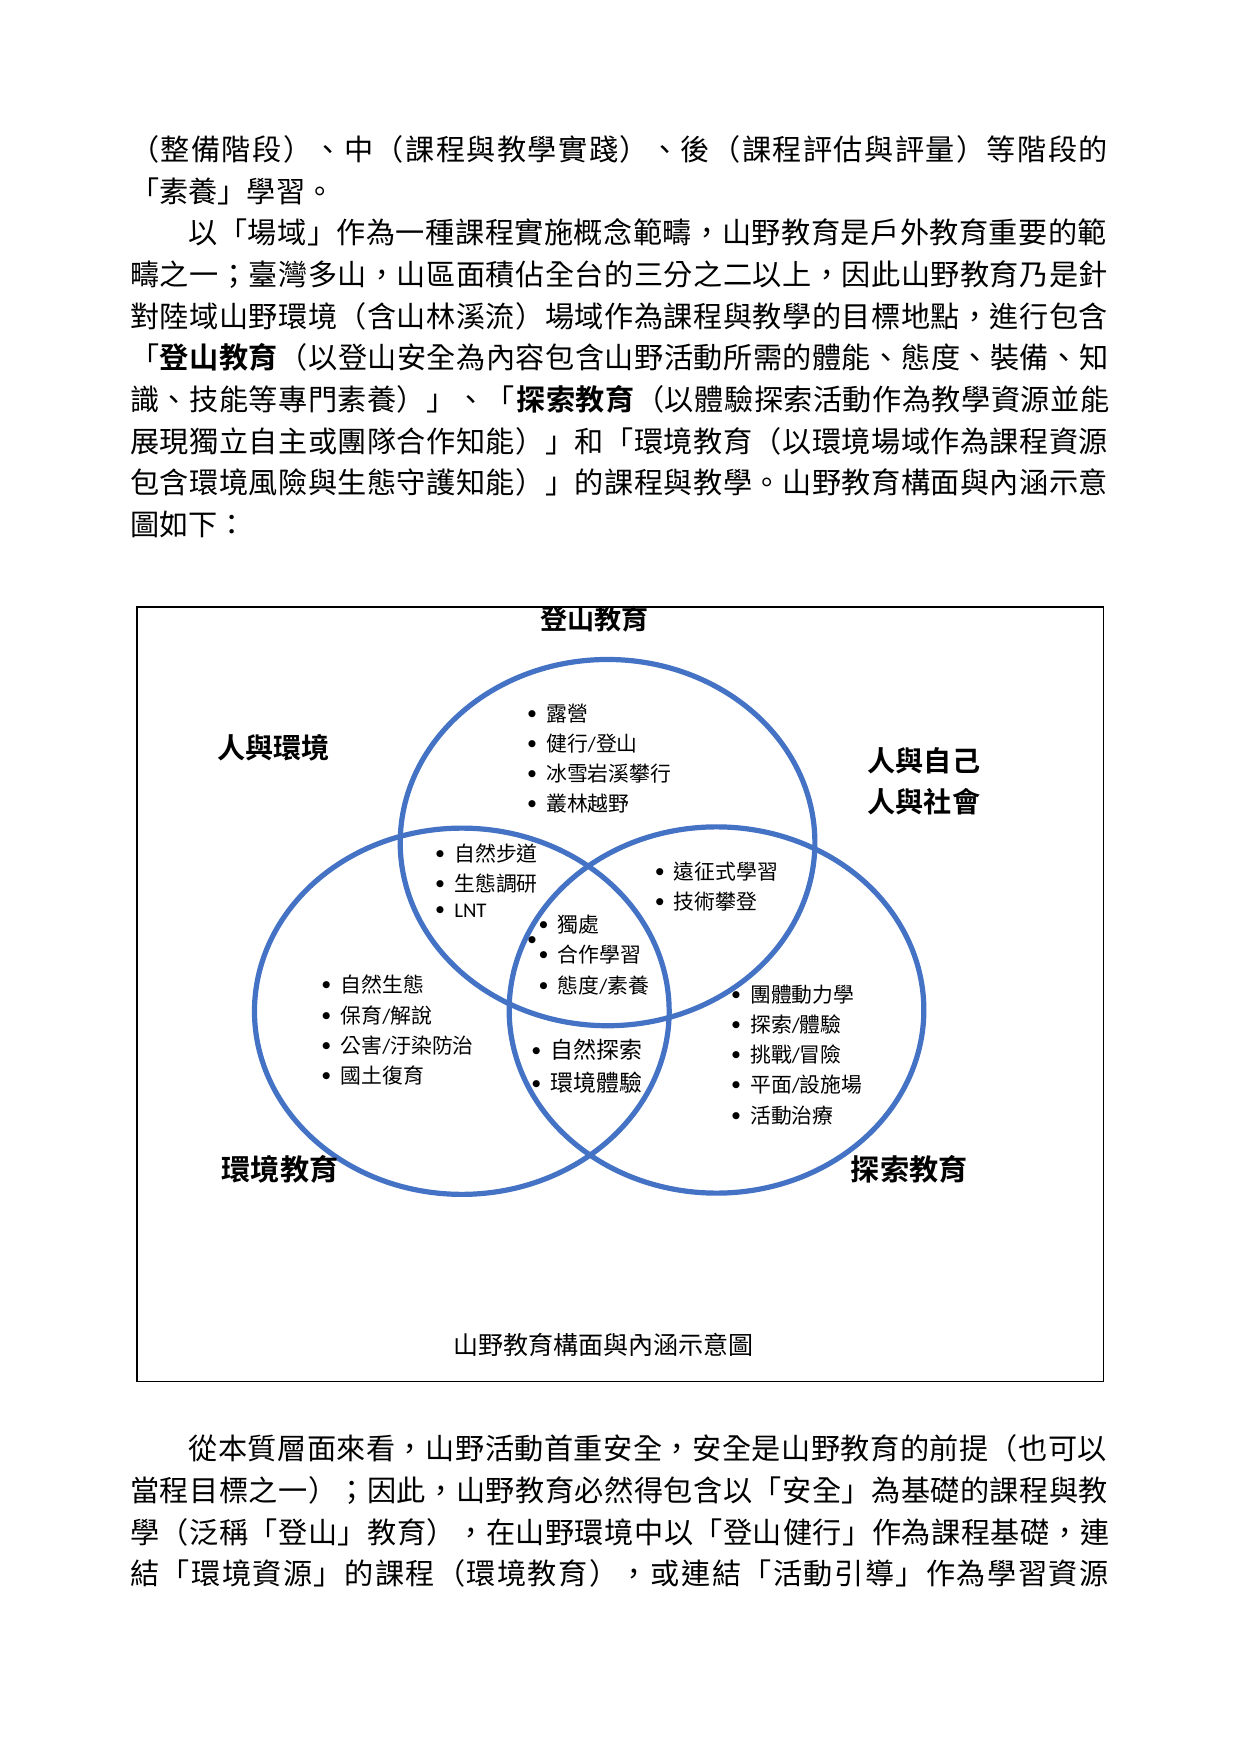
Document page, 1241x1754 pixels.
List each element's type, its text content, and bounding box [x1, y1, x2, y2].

text 以「場域」作為一種課程實施概念範疇，山野教育是戶外教育重要的範疇之一；臺灣多山，山區面積佔全台的三分之二以上，因此山野教育乃是針對陸域山野環境（含山林溪流）場域作為課程與教學的目標地點，進行包含「登山教育（以登山安全為內容包含山野活動所需的體能、態度、裝備、知識、技能等專門素養）」、「探索教育（以體驗探索活動作為教學資源並能展現獨立自主或團隊合作知能）」和「環境教育（以環境場域作為課程資源包含環境風險與生態守護知能）」的課程與教學。山野教育構面與內涵示意圖如下： [130, 210, 1110, 544]
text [130, 1426, 1110, 1593]
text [130, 127, 1110, 210]
